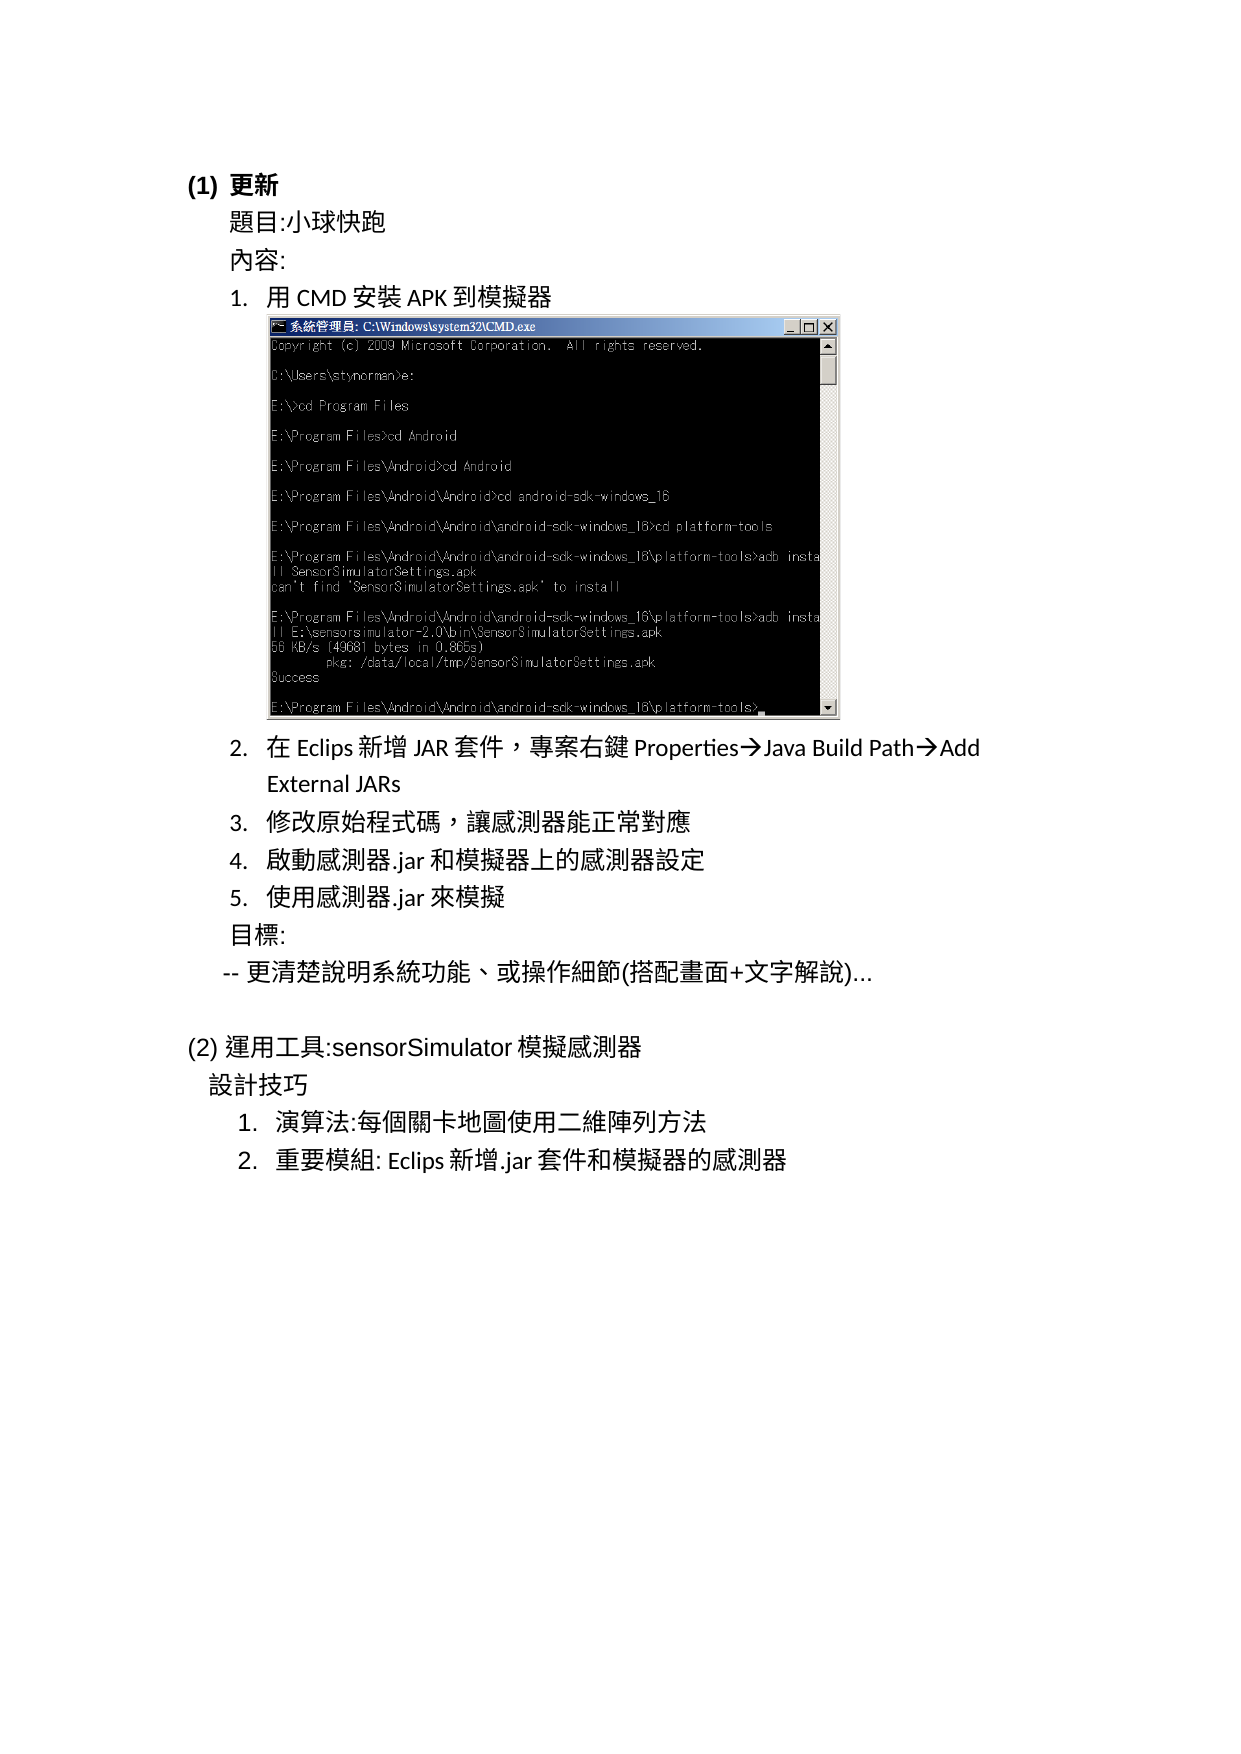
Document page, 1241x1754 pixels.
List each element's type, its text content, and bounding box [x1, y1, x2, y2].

list 內容: [229, 239, 1053, 277]
list 目標: [229, 914, 1053, 952]
list 使用感測器.jar來模擬 [229, 877, 1053, 914]
list 啟動感測器.jar和模擬器上的感測器設定 [229, 839, 1053, 877]
list 重要模組: Eclips新增.jar套件和模擬器的感測器 [237, 1139, 1053, 1177]
list 在Eclips新增JAR套件，專案右鍵PropertiesJava Build PathAdd External JARs [229, 727, 1053, 802]
text 設計技巧 [187, 1064, 1053, 1102]
text (2) 運用工具:sensorSimulator模擬感測器 [187, 1027, 1053, 1064]
text -- 更清楚說明系統功能、或操作細節(搭配畫面+文字解說)... [187, 952, 1053, 989]
list 修改原始程式碼，讓感測器能正常對應 [229, 802, 1053, 839]
list 更新 [187, 164, 1053, 202]
picture [266, 314, 841, 720]
list 演算法:每個關卡地圖使用二維陣列方法 [237, 1102, 1053, 1139]
list 題目:小球快跑 [229, 202, 1053, 239]
list 用CMD安裝APK到模擬器 [229, 277, 1053, 314]
